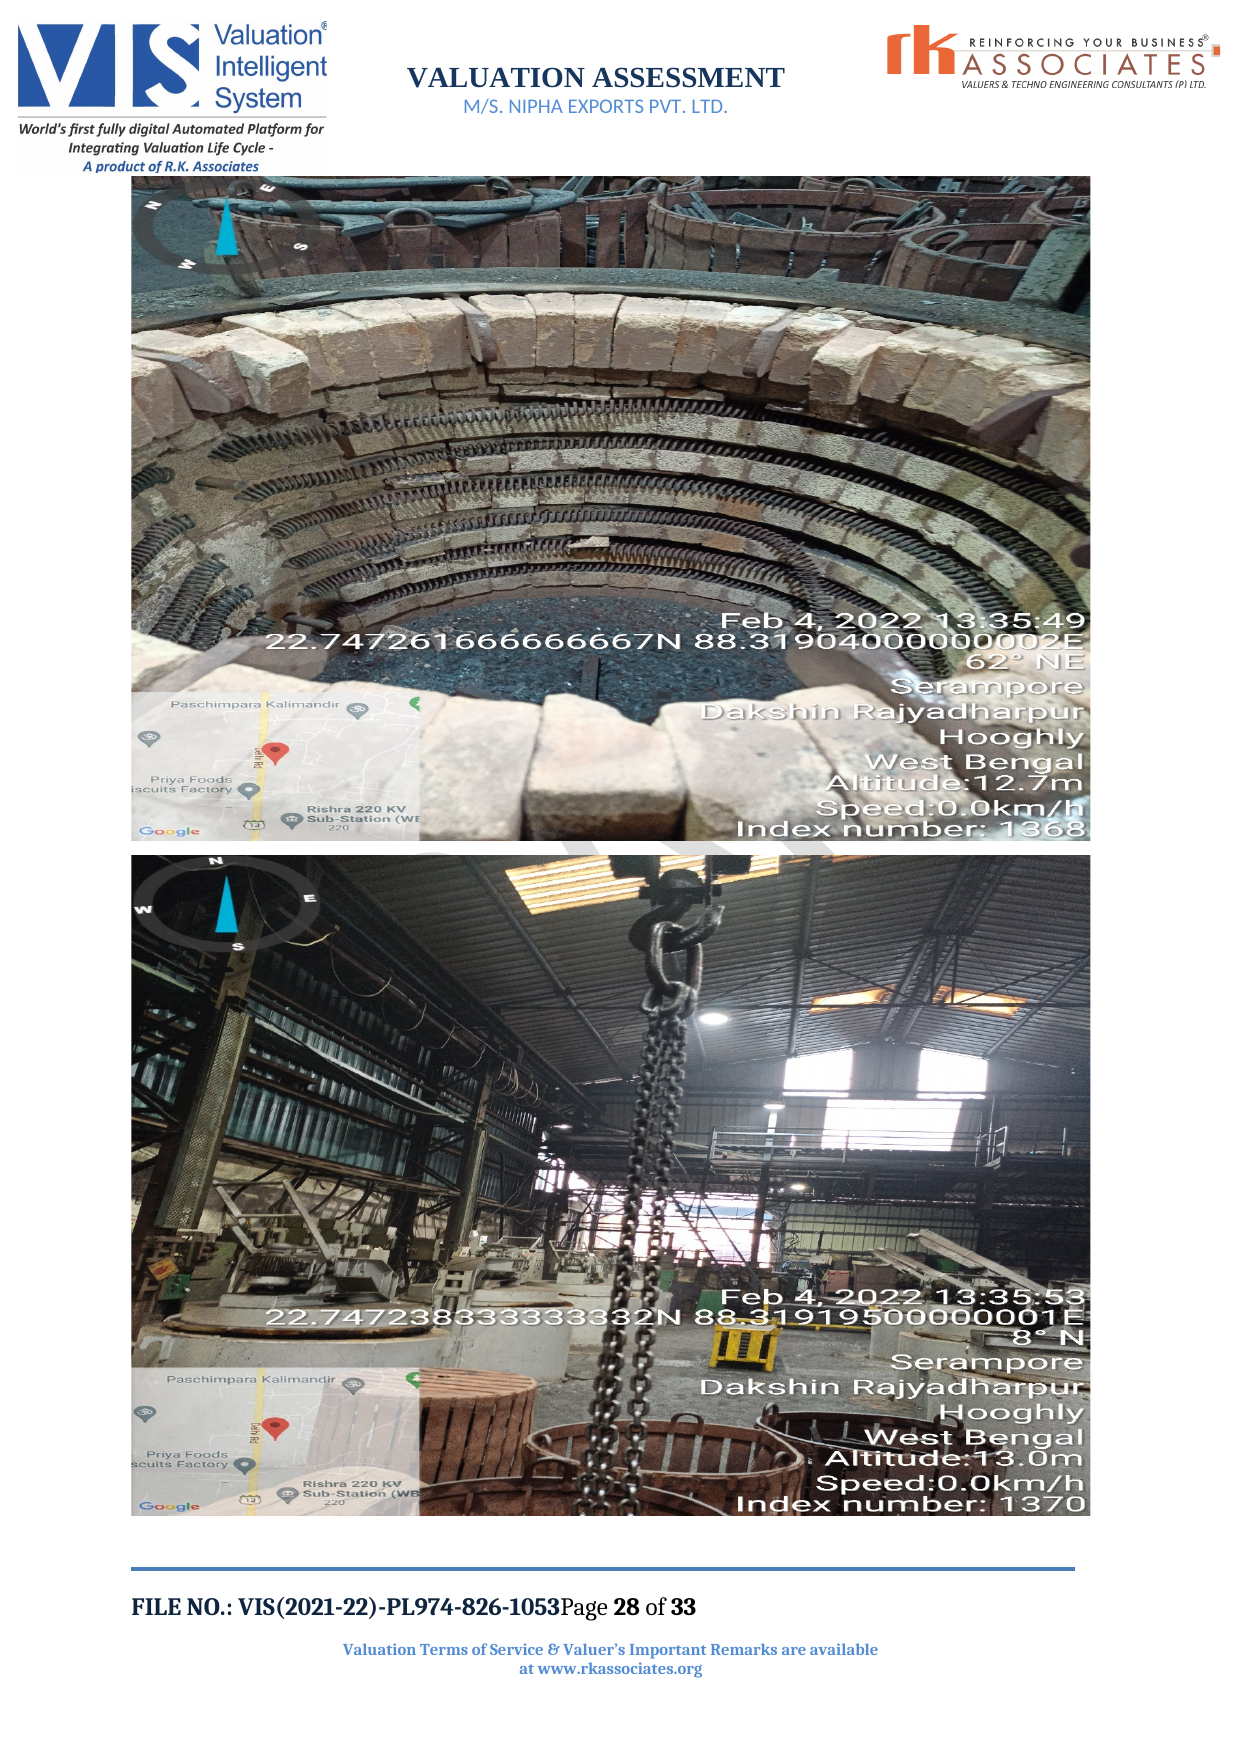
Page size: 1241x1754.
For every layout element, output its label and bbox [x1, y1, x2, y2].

picture [131, 176, 1091, 841]
picture [131, 855, 1091, 1516]
picture [17, 21, 327, 172]
picture [885, 25, 1220, 88]
